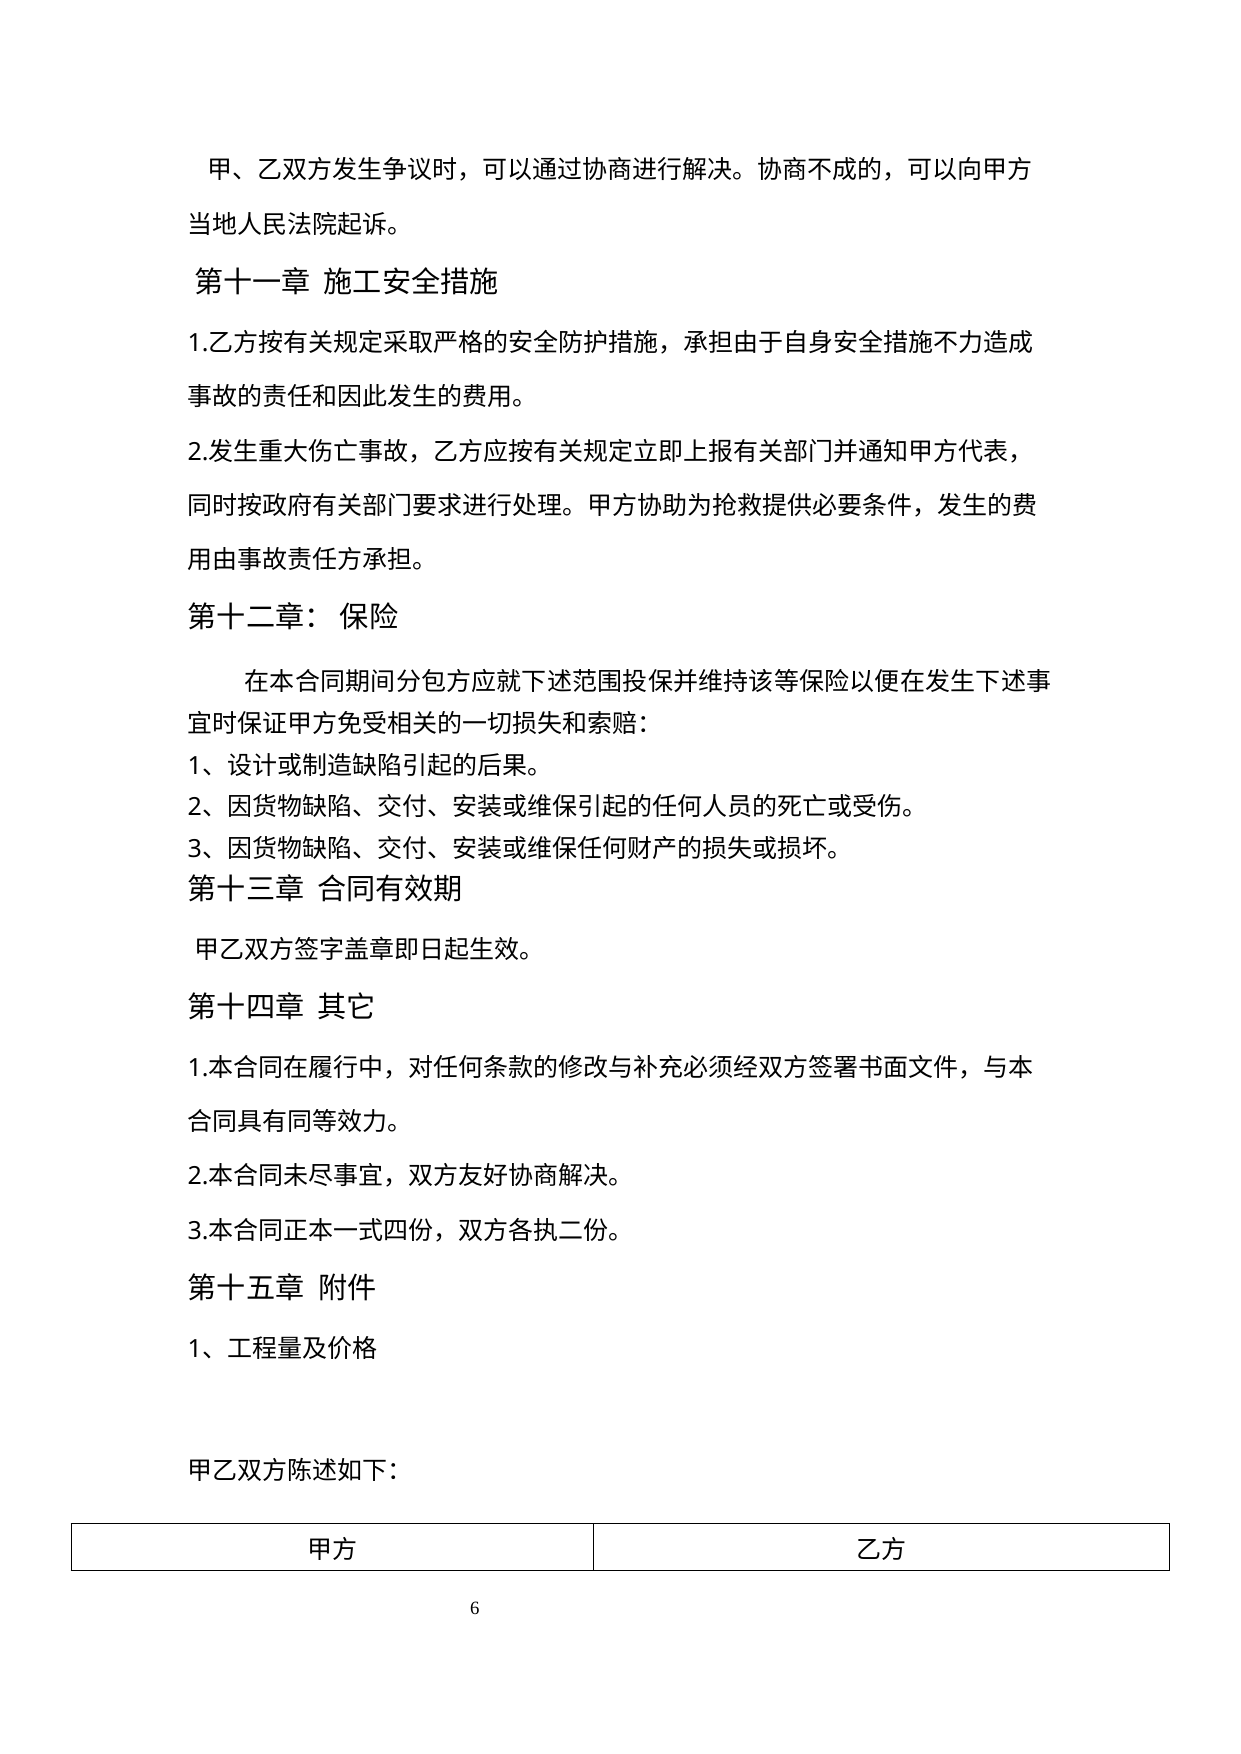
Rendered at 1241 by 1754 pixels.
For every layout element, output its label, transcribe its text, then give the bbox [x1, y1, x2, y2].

text 1.乙方按有关规定采取严格的安全防护措施，承担由于自身安全措施不力造成事故的责任和因此发生的费用。 [187, 322, 1053, 413]
text 第十一章 施工安全措施 [187, 259, 1053, 301]
text 2.本合同未尽事宜，双方友好协商解决。 [187, 1156, 1053, 1192]
text 甲乙双方陈述如下： [187, 1451, 1053, 1487]
list 附件 [187, 1264, 1053, 1307]
text 第十三章 合同有效期 [187, 866, 1053, 908]
text 2.发生重大伤亡事故，乙方应按有关规定立即上报有关部门并通知甲方代表，同时按政府有关部门要求进行处理。甲方协助为抢救提供必要条件，发生的费用由事故责任方承担。 [187, 431, 1053, 576]
text 甲乙双方签字盖章即日起生效。 [187, 929, 1053, 966]
text 1、设计或制造缺陷引起的后果。 [187, 741, 1053, 782]
text 1.本合同在履行中，对任何条款的修改与补充必须经双方签署书面文件，与本合同具有同等效力。 [187, 1047, 1053, 1138]
text 3.本合同正本一式四份，双方各执二份。 [187, 1210, 1053, 1246]
table_header 甲方 [72, 1524, 593, 1570]
text 在本合同期间分包方应就下述范围投保并维持该等保险以便在发生下述事宜时保证甲方免受相关的一切损失和索赔： [187, 657, 1053, 741]
text 3、因货物缺陷、交付、安装或维保任何财产的损失或损坏。 [187, 824, 1053, 866]
text 第十二章： 保险 [187, 594, 1053, 636]
text 甲、乙双方发生争议时，可以通过协商进行解决。协商不成的，可以向甲方当地人民法院起诉。 [187, 150, 1053, 241]
text 第十四章 其它 [187, 984, 1053, 1026]
text 1、工程量及价格 [187, 1328, 1053, 1364]
table_header 乙方 [594, 1524, 1169, 1570]
text 2、因货物缺陷、交付、安装或维保引起的任何人员的死亡或受伤。 [187, 782, 1053, 824]
